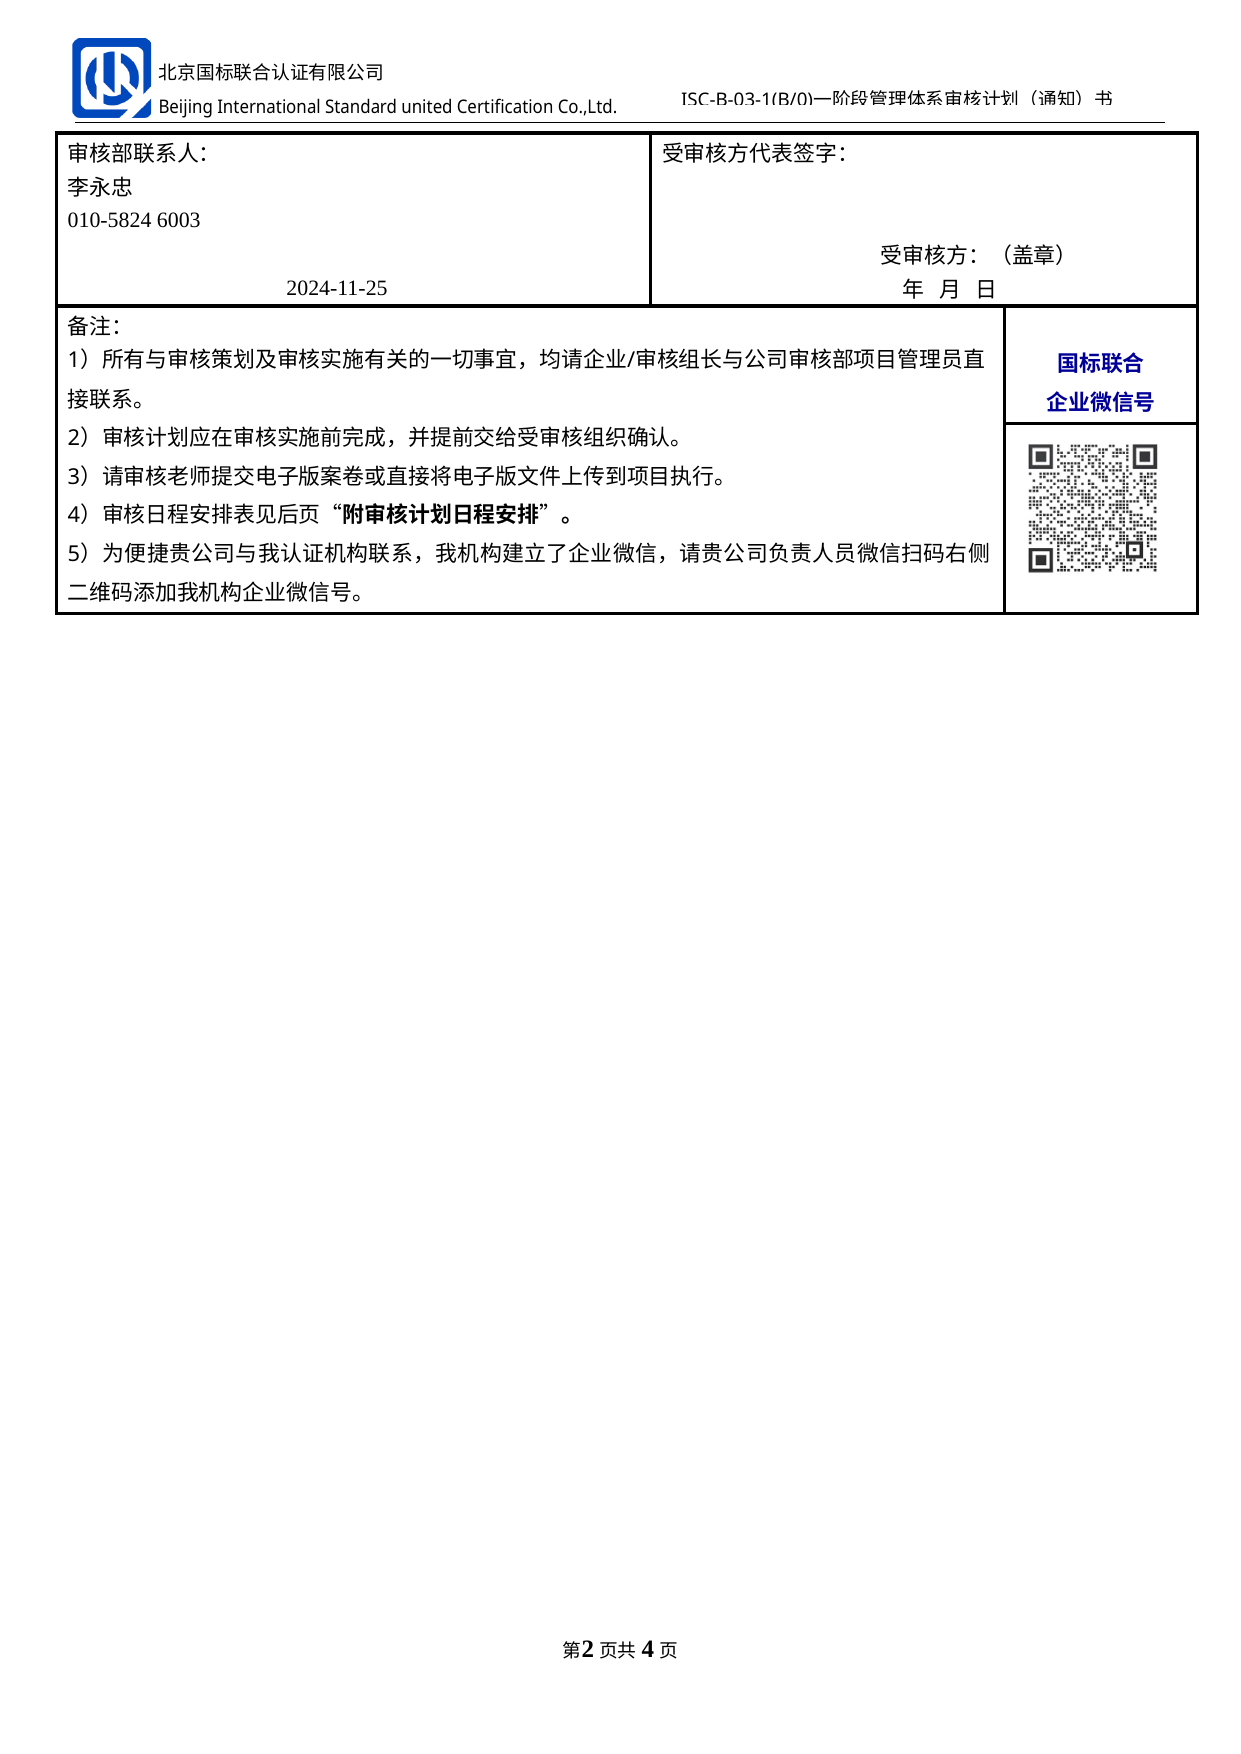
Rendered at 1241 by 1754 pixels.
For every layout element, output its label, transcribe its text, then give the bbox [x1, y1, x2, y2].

table_cell 审核部联系人： 李永忠 010-5824 6003 2024-11-25 [58, 135, 649, 304]
table_cell 受审核方代表签字： 受审核方：（盖章） 年 月 日 [652, 135, 1196, 304]
table_cell [1006, 425, 1196, 612]
picture [1020, 438, 1166, 582]
picture [72, 38, 152, 118]
table_cell 国标联合 企业微信号 [1006, 308, 1196, 422]
table_cell 备注： 1）所有与审核策划及审核实施有关的一切事宜，均请企业/审核组长与公司审核部项目管理员直接联系。 2）审核计划应在审核实施前完成，并提前交给受审核组织确认。 3）请审核老师提交电子版案卷或直接将电子版文件上传到项目执行。 4）审核日程安排表见后页“附审核计划日程安排”。 5）为便捷贵公司与我认证机构联系，我机构建立了企业微信，请贵公司负责人员微信扫码右侧二维码添加我机构企业微信号。 [58, 308, 1003, 612]
